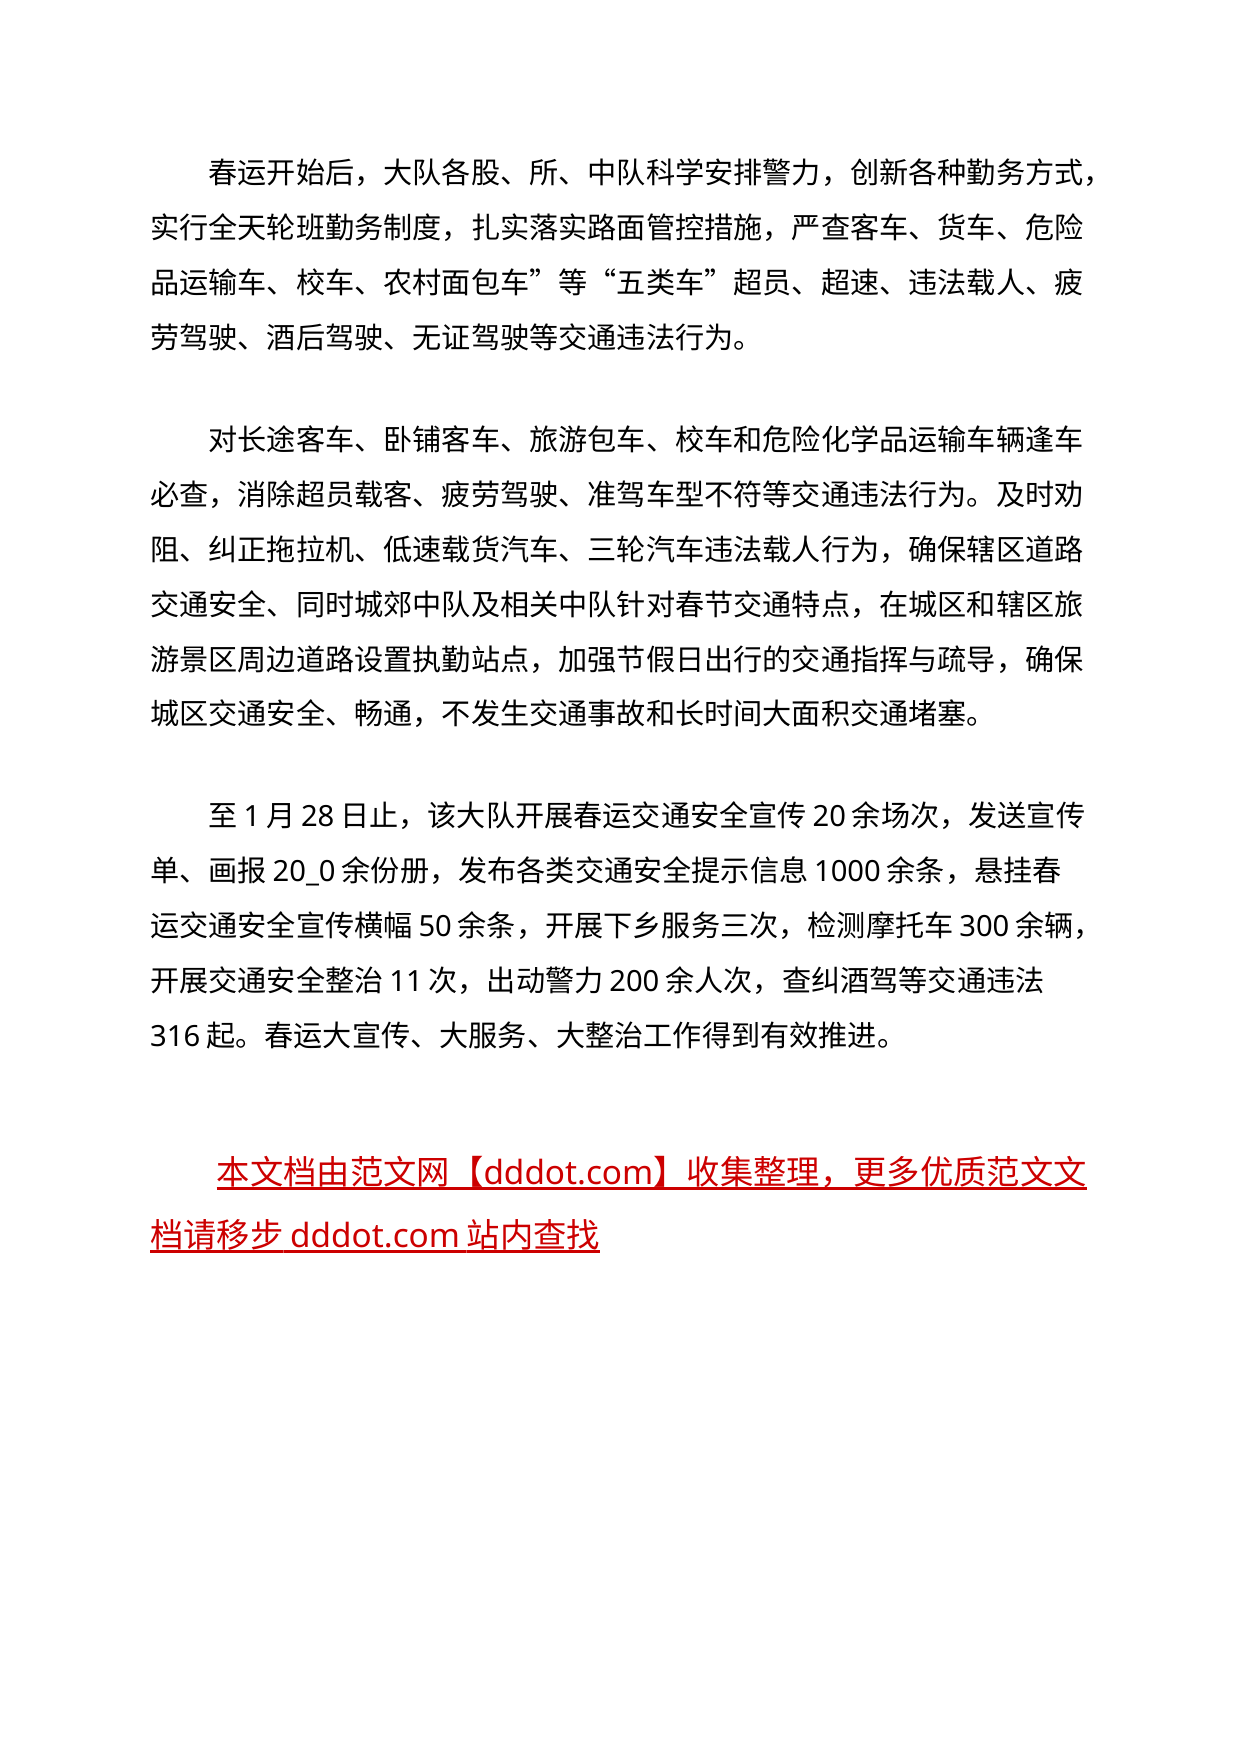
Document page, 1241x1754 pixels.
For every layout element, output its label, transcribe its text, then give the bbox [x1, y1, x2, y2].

text 对长途客车、卧铺客车、旅游包车、校车和危险化学品运输车辆逢车必查，消除超员载客、疲劳驾驶、准驾车型不符等交通违法行为。及时劝阻、纠正拖拉机、低速载货汽车、三轮汽车违法载人行为，确保辖区道路交通安全、同时城郊中队及相关中队针对春节交通特点，在城区和辖区旅游景区周边道路设置执勤站点，加强节假日出行的交通指挥与疏导，确保城区交通安全、畅通，不发生交通事故和长时间大面积交通堵塞。 [150, 416, 1090, 733]
text 春运开始后，大队各股、所、中队科学安排警力，创新各种勤务方式，实行全天轮班勤务制度，扎实落实路面管控措施，严查客车、货车、危险品运输车、校车、农村面包车”等“五类车”超员、超速、违法载人、疲劳驾驶、酒后驾驶、无证驾驶等交通违法行为。 [150, 150, 1090, 357]
text 本文档由范文网【dddot.com】收集整理，更多优质范文文档请移步dddot.com站内查找 [150, 1146, 1090, 1257]
text 至1月28日止，该大队开展春运交通安全宣传20余场次，发送宣传单、画报20_0余份册，发布各类交通安全提示信息1000余条，悬挂春运交通安全宣传横幅50余条，开展下乡服务三次，检测摩托车300余辆，开展交通安全整治11次，出动警力200余人次，查纠酒驾等交通违法316起。春运大宣传、大服务、大整治工作得到有效推进。 [150, 793, 1090, 1055]
